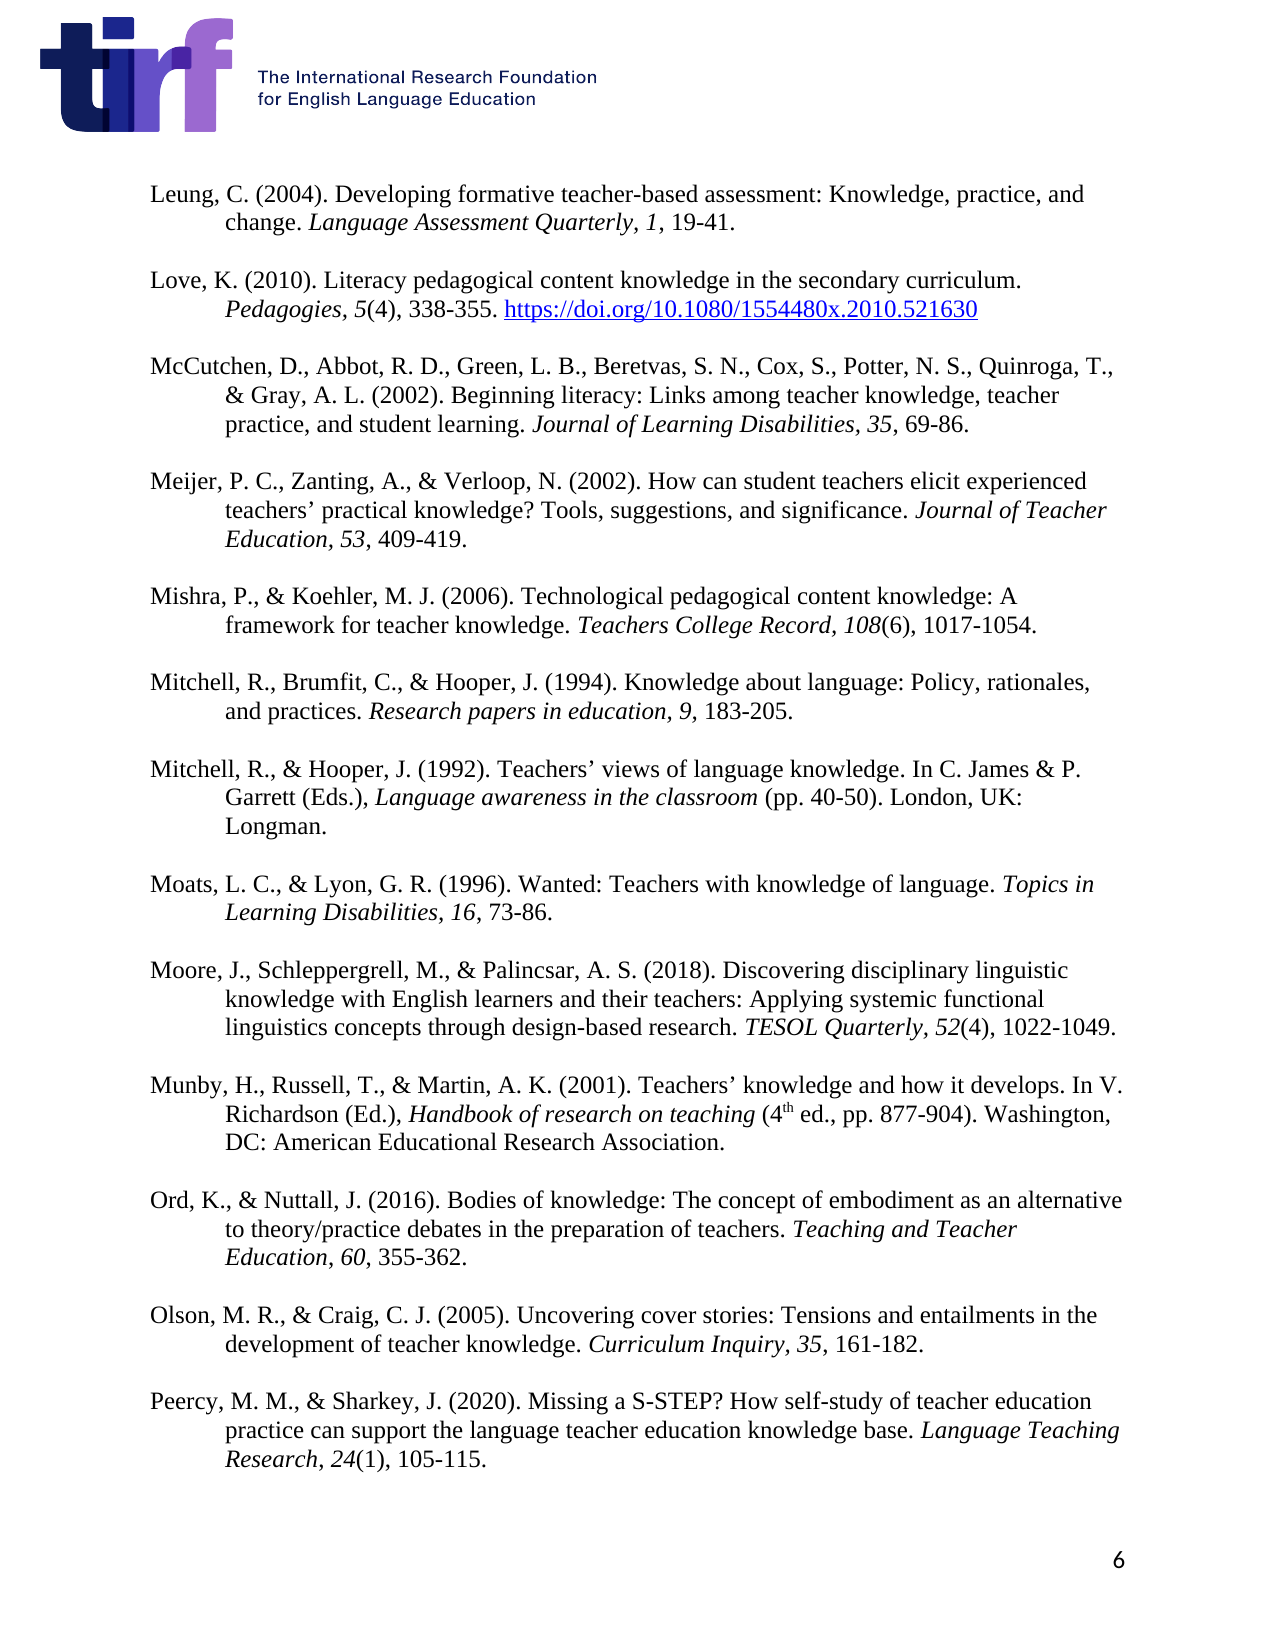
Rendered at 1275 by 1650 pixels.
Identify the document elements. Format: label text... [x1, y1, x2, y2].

text Moats, L. C., & Lyon, G. R. (1996). Wanted: Teachers with knowledge of language. Topics in Learning Disabilities, 16, 73-86. [150, 869, 1125, 926]
text Mishra, P., & Koehler, M. J. (2006). Technological pedagogical content knowledge: A framework for teacher knowledge. Teachers College Record, 108(6), 1017-1054. [150, 581, 1125, 639]
text Love, K. (2010). Literacy pedagogical content knowledge in the secondary curriculum. Pedagogies, 5(4), 338-355. https://doi.org/10.1080/1554480x.2010.521630 [150, 265, 1125, 322]
text Peercy, M. M., & Sharkey, J. (2020). Missing a S-STEP? How self-study of teacher education practice can support the language teacher education knowledge base. Language Teaching Research, 24(1), 105-115. [150, 1386, 1125, 1472]
picture [40, 17, 603, 132]
text Olson, M. R., & Craig, C. J. (2005). Uncovering cover stories: Tensions and entailments in the development of teacher knowledge. Curriculum Inquiry, 35, 161-182. [150, 1300, 1125, 1357]
text Ord, K., & Nuttall, J. (2016). Bodies of knowledge: The concept of embodiment as an alternative to theory/practice debates in the preparation of teachers. Teaching and Teacher Education, 60, 355-362. [150, 1185, 1125, 1271]
text Leung, C. (2004). Developing formative teacher-based assessment: Knowledge, practice, and change. Language Assessment Quarterly, 1, 19-41. [150, 179, 1125, 236]
text Meijer, P. C., Zanting, A., & Verloop, N. (2002). How can student teachers elicit experienced teachers’ practical knowledge? Tools, suggestions, and significance. Journal of Teacher Education, 53, 409-419. [150, 466, 1125, 552]
text Moore, J., Schleppergrell, M., & Palincsar, A. S. (2018). Discovering disciplinary linguistic knowledge with English learners and their teachers: Applying systemic functional linguistics concepts through design-based research. TESOL Quarterly, 52(4), 1022-1049. [150, 955, 1125, 1041]
text Munby, H., Russell, T., & Martin, A. K. (2001). Teachers’ knowledge and how it develops. In V. Richardson (Ed.), Handbook of research on teaching (4th ed., pp. 877-904). Washington, DC: American Educational Research Association. [150, 1070, 1125, 1156]
text McCutchen, D., Abbot, R. D., Green, L. B., Beretvas, S. N., Cox, S., Potter, N. S., Quinroga, T., & Gray, A. L. (2002). Beginning literacy: Links among teacher knowledge, teacher practice, and student learning. Journal of Learning Disabilities, 35, 69-86. [150, 351, 1125, 437]
text Mitchell, R., Brumfit, C., & Hooper, J. (1994). Knowledge about language: Policy, rationales, and practices. Research papers in education, 9, 183-205. [150, 667, 1125, 725]
text Mitchell, R., & Hooper, J. (1992). Teachers’ views of language knowledge. In C. James & P. Garrett (Eds.), Language awareness in the classroom (pp. 40-50). London, UK: Longman. [150, 754, 1125, 840]
